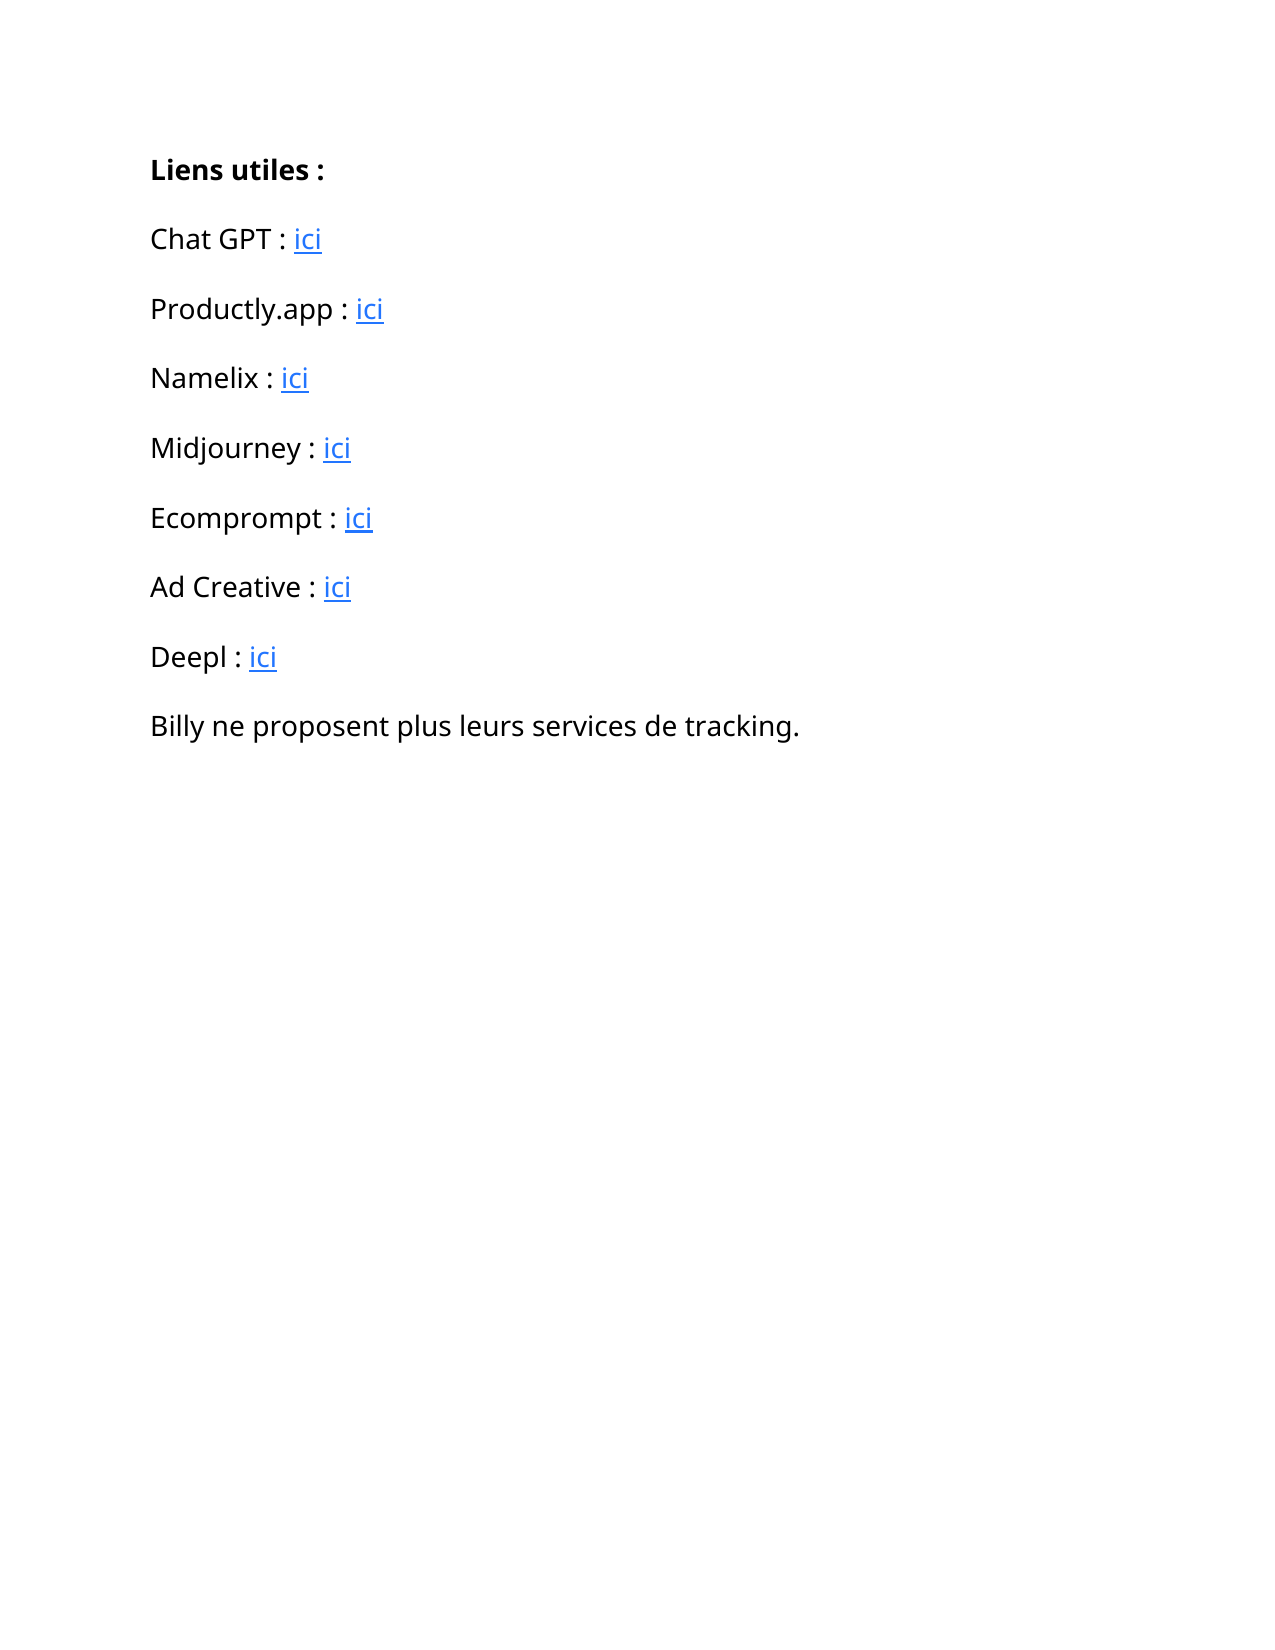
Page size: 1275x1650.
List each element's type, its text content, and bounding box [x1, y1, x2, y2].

text Midjourney : ici [150, 428, 1125, 467]
text Billy ne proposent plus leurs services de tracking. [150, 707, 1125, 745]
text Productly.app : ici [150, 289, 1125, 327]
text Deepl : ici [150, 637, 1125, 675]
text Liens utiles : [150, 150, 1125, 188]
text Ad Creative : ici [150, 567, 1125, 606]
text Namelix : ici [150, 359, 1125, 397]
text Chat GPT : ici [150, 219, 1125, 258]
text Ecomprompt : ici [150, 498, 1125, 536]
